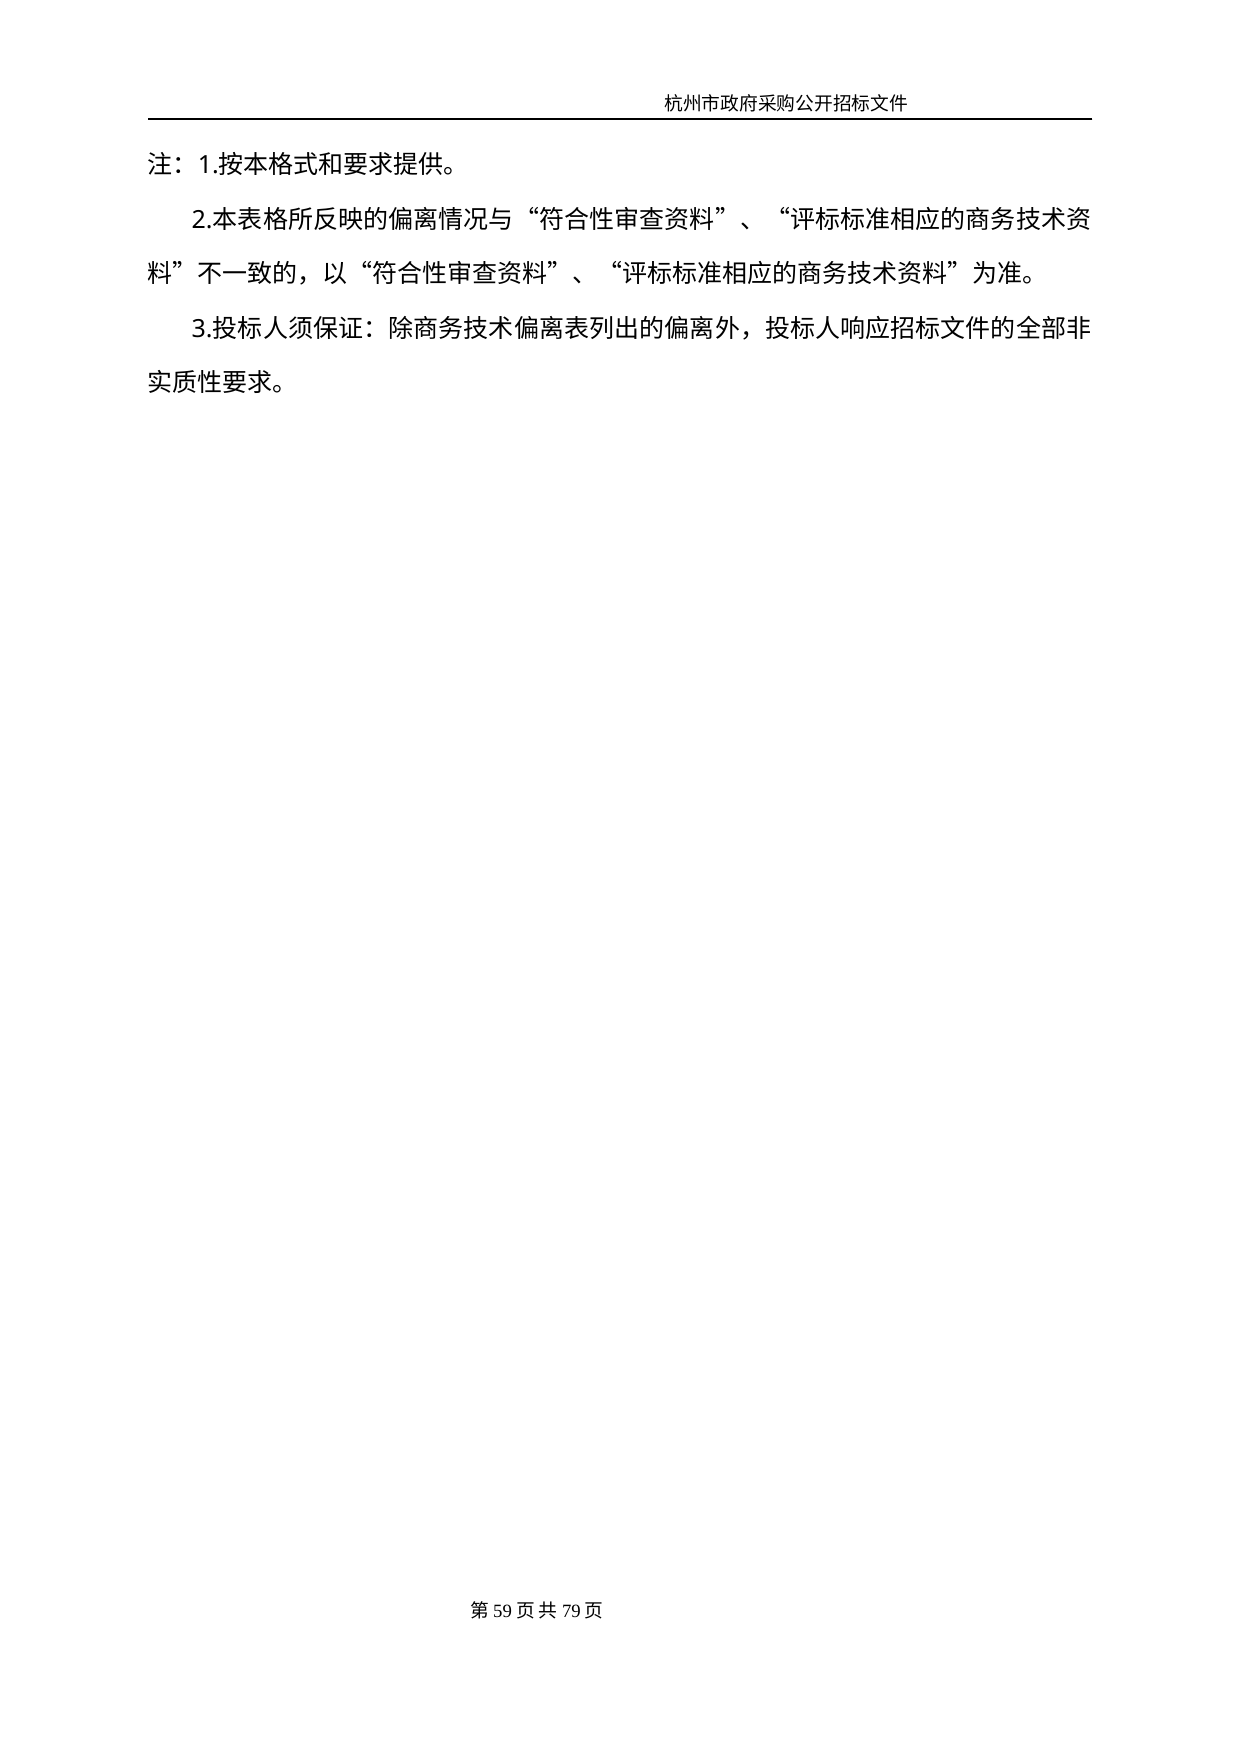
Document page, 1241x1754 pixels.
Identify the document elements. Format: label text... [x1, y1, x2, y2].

text 3.投标人须保证：除商务技术偏离表列出的偏离外，投标人响应招标文件的全部非实质性要求。 [148, 308, 1092, 399]
text 注：1.按本格式和要求提供。 [148, 145, 1092, 181]
text 2.本表格所反映的偏离情况与“符合性审查资料”、“评标标准相应的商务技术资料”不一致的，以“符合性审查资料”、“评标标准相应的商务技术资料”为准。 [148, 199, 1092, 290]
